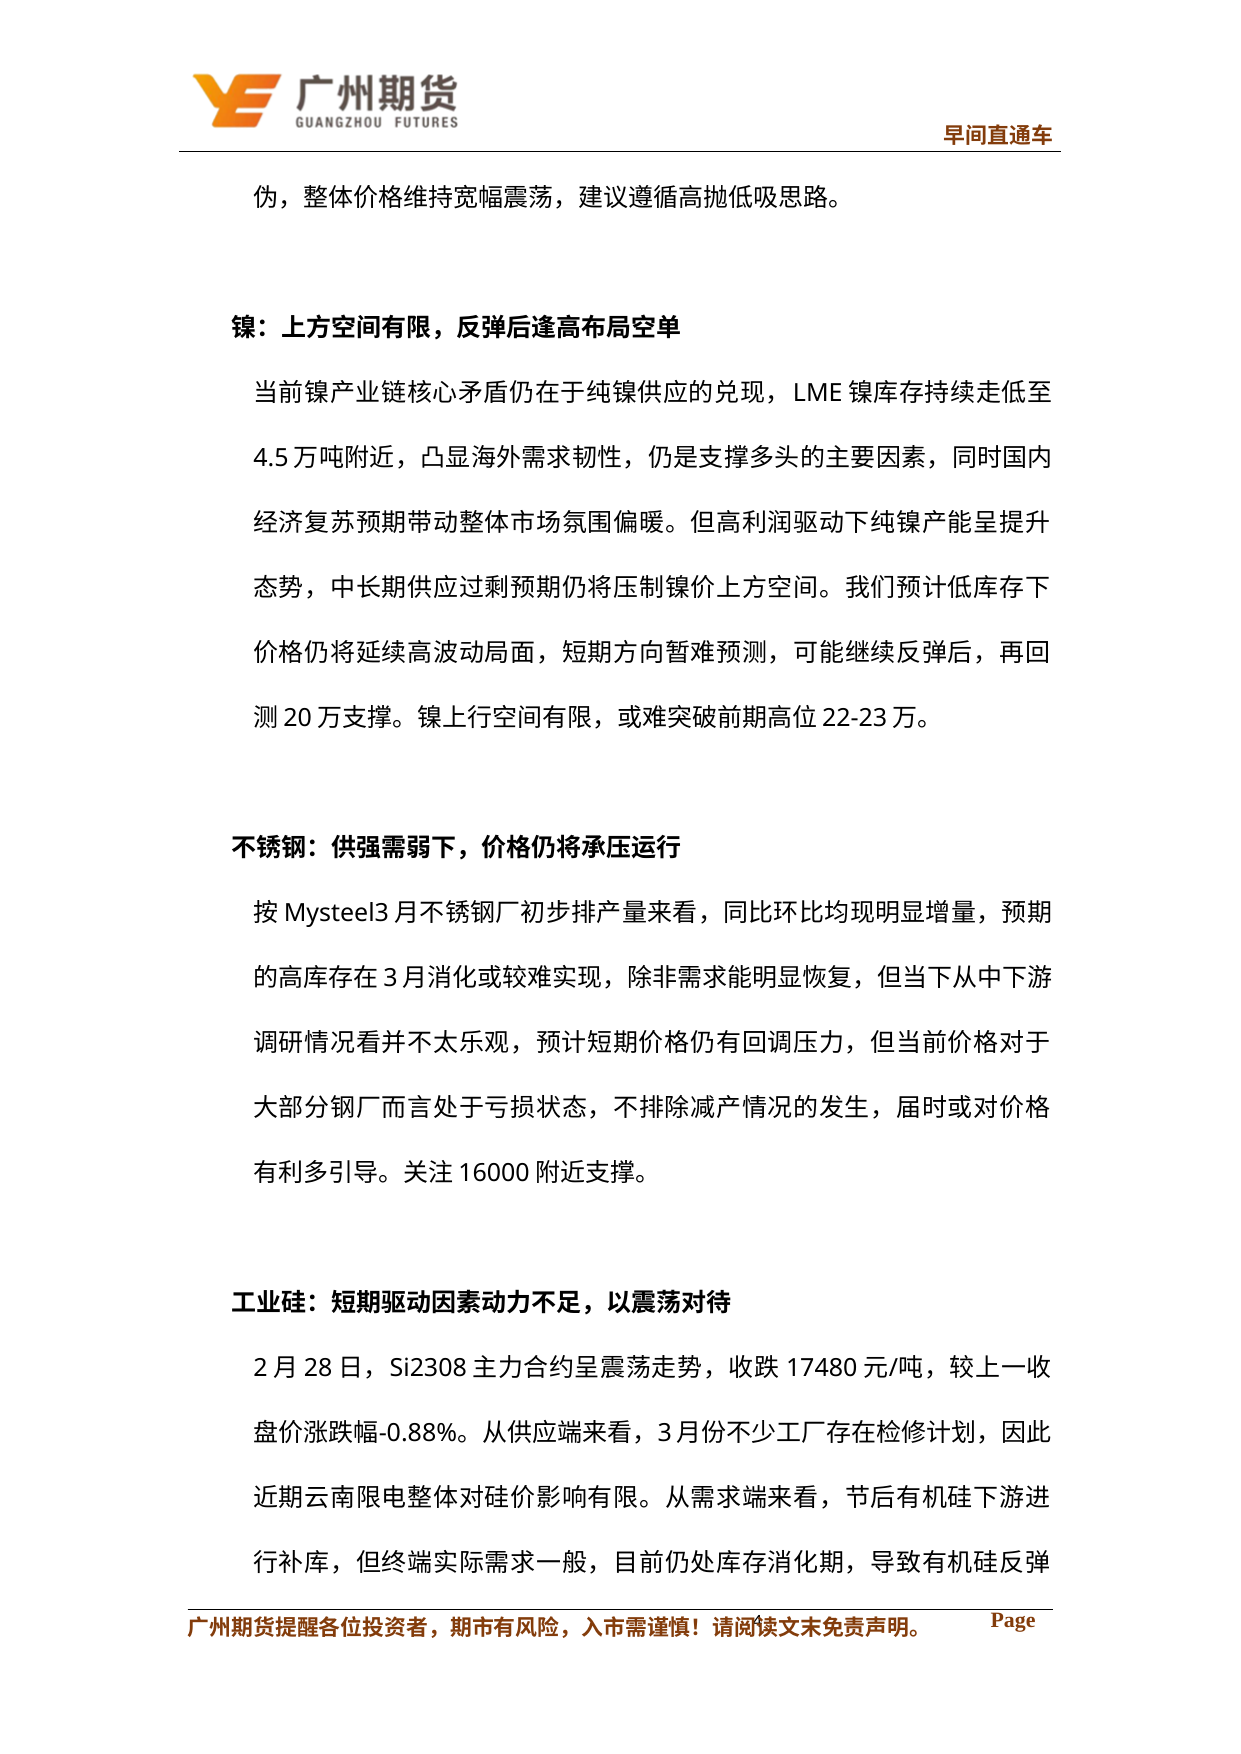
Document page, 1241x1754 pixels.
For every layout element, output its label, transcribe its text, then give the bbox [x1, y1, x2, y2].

text 镍：上方空间有限，反弹后逢高布局空单 [231, 293, 1053, 358]
picture [187, 61, 479, 139]
text 当前镍产业链核心矛盾仍在于纯镍供应的兑现，LME镍库存持续走低至4.5万吨附近，凸显海外需求韧性，仍是支撑多头的主要因素，同时国内经济复苏预期带动整体市场氛围偏暖。但高利润驱动下纯镍产能呈提升态势，中长期供应过剩预期仍将压制镍价上方空间。我们预计低库存下价格仍将延续高波动局面，短期方向暂难预测，可能继续反弹后，再回测20万支撑。镍上行空间有限，或难突破前期高位22-23万。 [253, 358, 1053, 748]
text 不锈钢：供强需弱下，价格仍将承压运行 [231, 813, 1053, 878]
text 工业硅：短期驱动因素动力不足，以震荡对待 [231, 1268, 1053, 1333]
text 按Mysteel3月不锈钢厂初步排产量来看，同比环比均现明显增量，预期的高库存在3月消化或较难实现，除非需求能明显恢复，但当下从中下游调研情况看并不太乐观，预计短期价格仍有回调压力，但当前价格对于大部分钢厂而言处于亏损状态，不排除减产情况的发生，届时或对价格有利多引导。关注16000附近支撑。 [253, 878, 1053, 1203]
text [253, 163, 1053, 228]
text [253, 1333, 1053, 1593]
